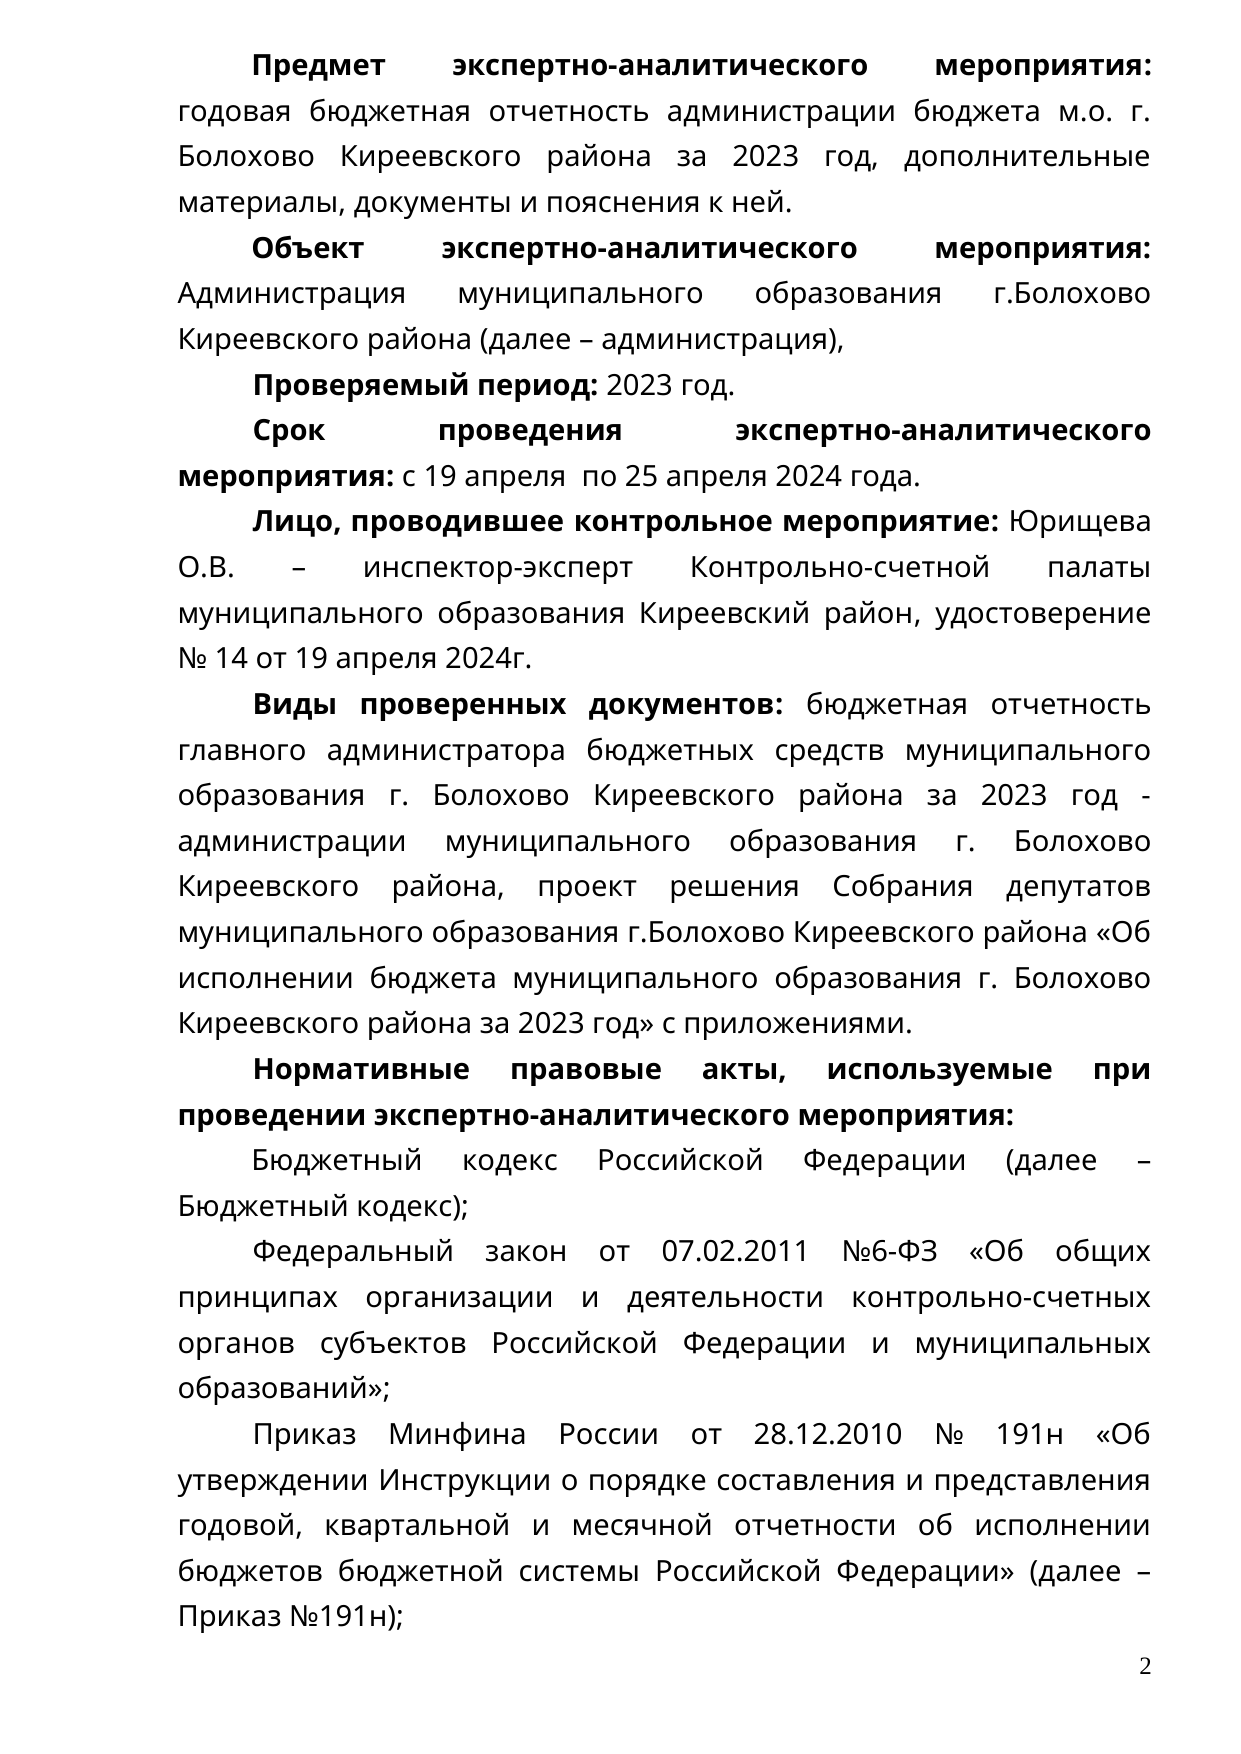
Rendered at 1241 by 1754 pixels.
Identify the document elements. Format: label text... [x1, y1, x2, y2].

text Срок проведения экспертно-аналитического мероприятия: с 19 апреля по 25 апреля 2024 года. [177, 409, 1152, 495]
text Лицо, проводившее контрольное мероприятие: Юрищева О.В. – инспектор-эксперт Контрольно-счетной палаты муниципального образования Киреевский район, удостоверение № 14 от 19 апреля 2024г. [177, 501, 1152, 546]
text Виды проверенных документов: бюджетная отчетность главного администратора бюджетных средств муниципального образования г. Болохово Киреевского района за 2023 год - администрации муниципального образования г. Болохово Киреевского района, проект решения Собрания депутатов муниципального образования г.Болохово Киреевского района «Об исполнении бюджета муниципального образования г. Болохово Киреевского района за 2023 год» с приложениями. [177, 683, 1152, 1042]
text Проверяемый период: 2023 год. [177, 364, 1152, 403]
text Лицо, проводившее контрольное мероприятие: Юрищева О.В. – инспектор-эксперт Контрольно-счетной палаты муниципального образования Киреевский район, удостоверение № 14 от 19 апреля 2024г. [177, 586, 1152, 677]
text Федеральный закон от 07.02.2011 №6-ФЗ «Об общих принципах организации и деятельности контрольно-счетных органов субъектов Российской Федерации и муниципальных образований»; [177, 1231, 1152, 1407]
text Бюджетный кодекс Российской Федерации (далее – Бюджетный кодекс); [177, 1139, 1152, 1225]
text Нормативные правовые акты, используемые при проведении экспертно-аналитического мероприятия: [177, 1048, 1152, 1133]
text Объект экспертно-аналитического мероприятия: Администрация муниципального образования г.Болохово Киреевского района (далее – администрация), [177, 227, 1152, 358]
text Приказ Минфина России от 28.12.2010 № 191н «Об утверждении Инструкции о порядке составления и представления годовой, квартальной и месячной отчетности об исполнении бюджетов бюджетной системы Российской Федерации» (далее – Приказ №191н); [177, 1413, 1152, 1635]
text Предмет экспертно-аналитического мероприятия: годовая бюджетная отчетность администрации бюджета м.о. г. Болохово Киреевского района за 2023 год, дополнительные материалы, документы и пояснения к ней. [177, 44, 1152, 221]
